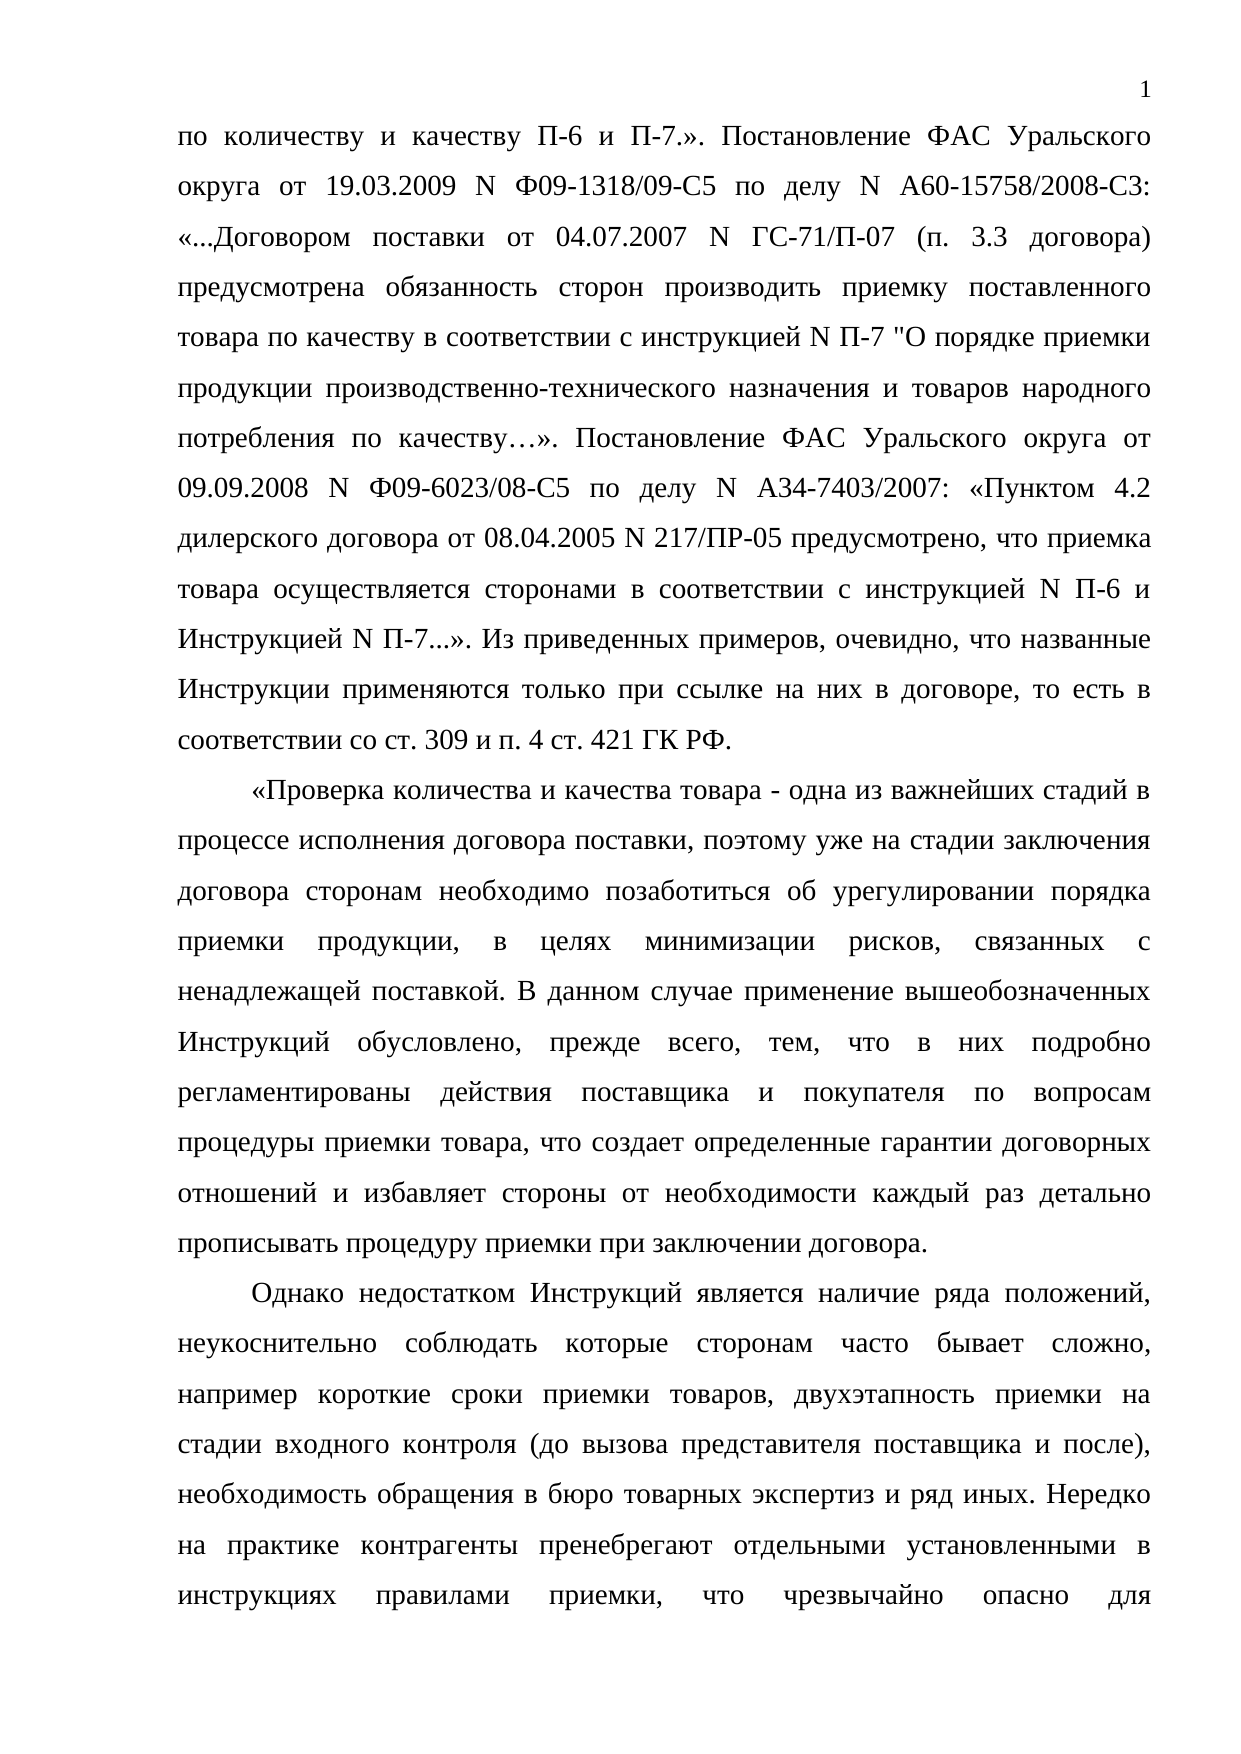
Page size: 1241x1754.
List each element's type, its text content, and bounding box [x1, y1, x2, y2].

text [177, 118, 1152, 755]
text «Проверка количества и качества товара - одна из важнейших стадий в процессе исполнения договора поставки, поэтому уже на стадии заключения договора сторонам необходимо позаботиться об урегулировании порядка приемки продукции, в целях минимизации рисков, связанных с ненадлежащей поставкой. В данном случае применение вышеобозначенных Инструкций обусловлено, прежде всего, тем, что в них подробно регламентированы действия поставщика и покупателя по вопросам процедуры приемки товара, что создает определенные гарантии договорных отношений и избавляет стороны от необходимости каждый раз детально прописывать процедуру приемки при заключении договора. [177, 772, 1152, 1258]
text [177, 1275, 1152, 1611]
